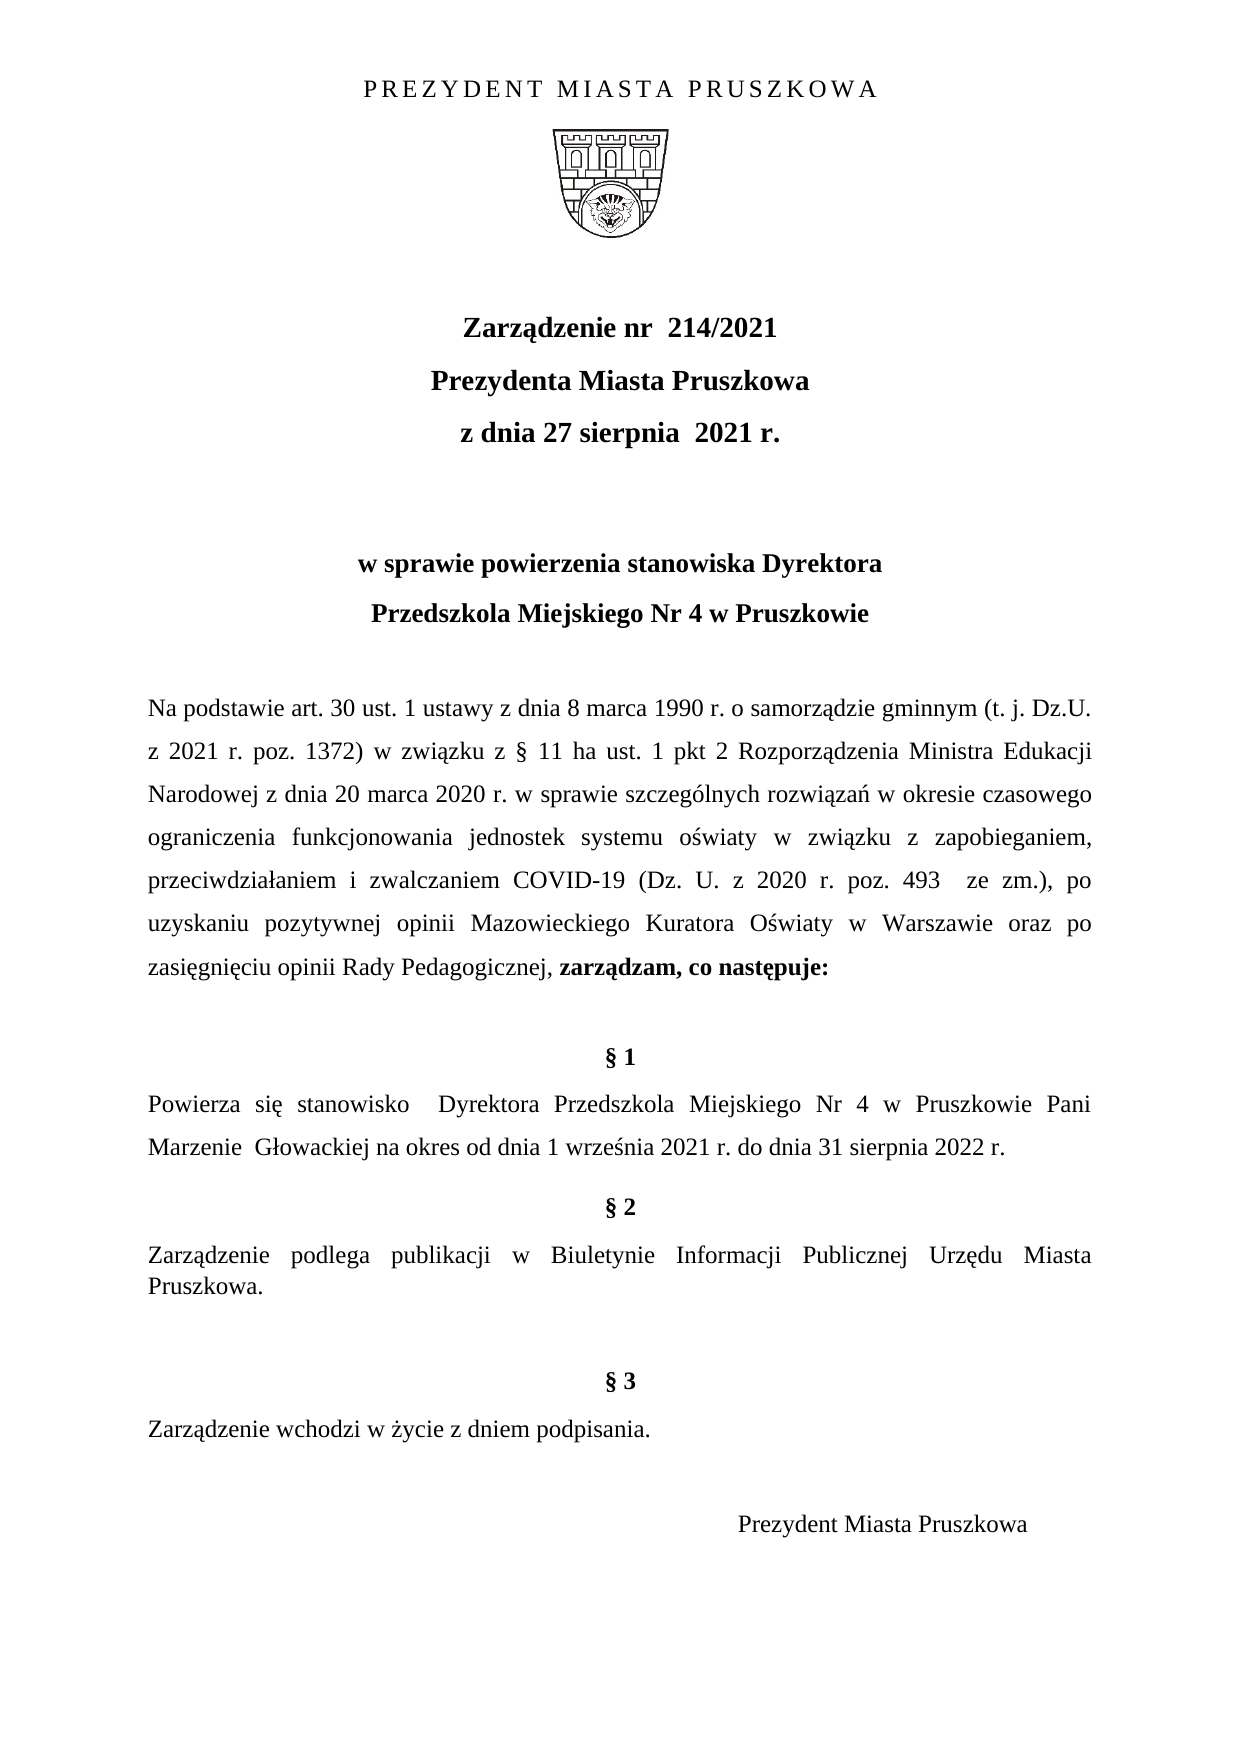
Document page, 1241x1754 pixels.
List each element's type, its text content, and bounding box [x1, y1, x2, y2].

text Prezydent Miasta Pruszkowa [148, 74, 1093, 103]
text Powierza się stanowisko Dyrektora Przedszkola Miejskiego Nr 4 w Pruszkowie Pani Marzenie Głowackiej na okres od dnia 1 września 2021 r. do dnia 31 sierpnia 2022 r. [148, 1089, 1093, 1161]
text Zarządzenie nr 214/2021 [148, 310, 1093, 343]
text w sprawie powierzenia stanowiska Dyrektora [148, 547, 1093, 578]
text § 2 [148, 1192, 1093, 1221]
text Przedszkola Miejskiego Nr 4 w Pruszkowie [148, 598, 1093, 629]
text Zarządzenie podlega publikacji w Biuletynie Informacji Publicznej Urzędu Miasta Pruszkowa. [148, 1240, 1093, 1300]
text § 1 [148, 1042, 1093, 1070]
text Zarządzenie wchodzi w życie z dniem podpisania. [148, 1414, 1093, 1443]
picture [552, 129, 669, 238]
text Prezydent Miasta Pruszkowa [664, 1509, 1093, 1538]
text Prezydenta Miasta Pruszkowa [148, 363, 1093, 396]
text z dnia 27 sierpnia 2021 r. [148, 416, 1093, 449]
text § 3 [148, 1366, 1093, 1395]
text Na podstawie art. 30 ust. 1 ustawy z dnia 8 marca 1990 r. o samorządzie gminnym (t. j. Dz.U. z 2021 r. poz. 1372) w związku z § 11 ha ust. 1 pkt 2 Rozporządzenia Ministra Edukacji Narodowej z dnia 20 marca 2020 r. w sprawie szczególnych rozwiązań w okresie czasowego ograniczenia funkcjonowania jednostek systemu oświaty w związku z zapobieganiem, przeciwdziałaniem i zwalczaniem COVID-19 (Dz. U. z 2020 r. poz. 493 ze zm.), po uzyskaniu pozytywnej opinii Mazowieckiego Kuratora Oświaty w Warszawie oraz po zasięgnięciu opinii Rady Pedagogicznej, zarządzam, co następuje: [148, 693, 1093, 980]
